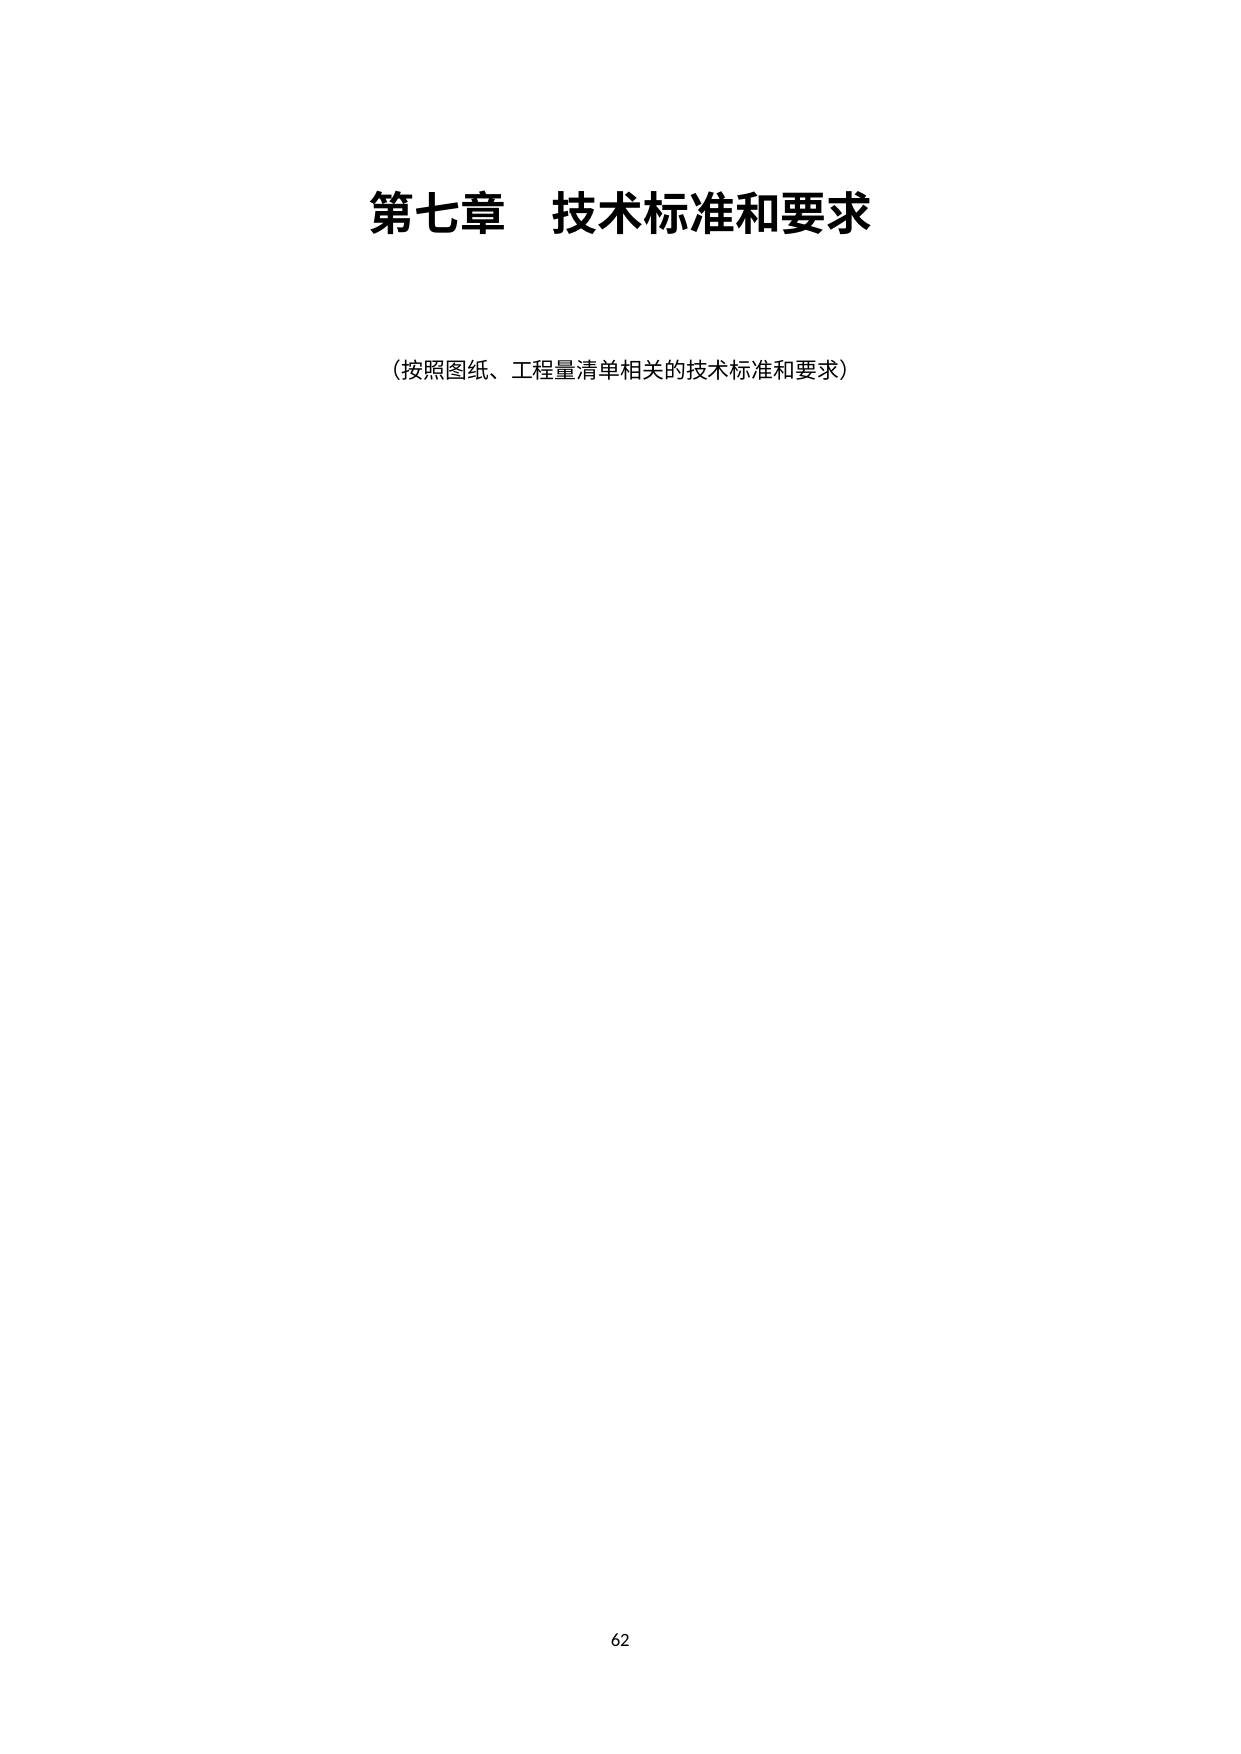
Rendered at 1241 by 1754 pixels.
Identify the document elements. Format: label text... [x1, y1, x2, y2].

subtitle 第七章 技术标准和要求 [112, 162, 1128, 259]
text （按照图纸、工程量清单相关的技术标准和要求） [112, 353, 1128, 386]
